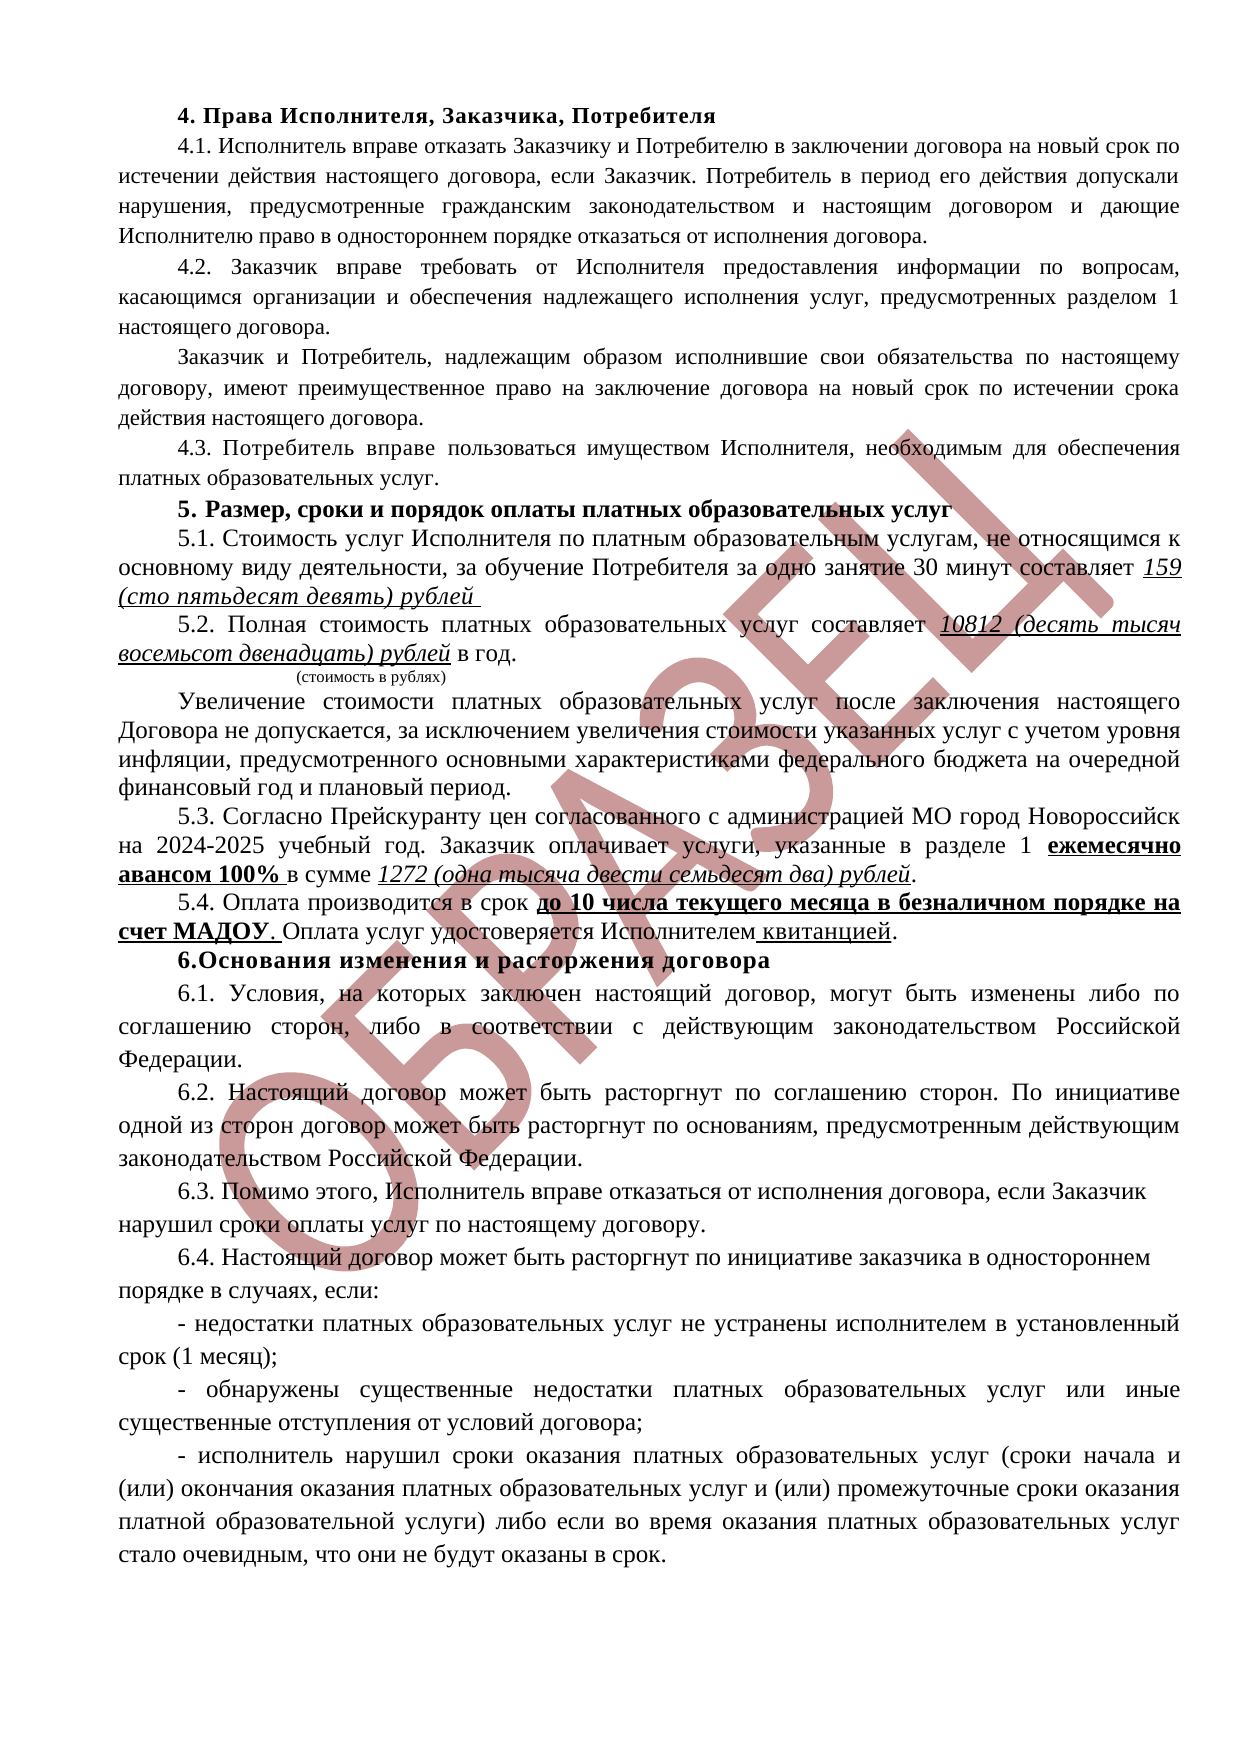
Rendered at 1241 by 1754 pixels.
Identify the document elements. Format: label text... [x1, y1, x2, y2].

text Увеличение стоимости платных образовательных услуг после заключения настоящего Договора не допускается, за исключением увеличения стоимости указанных услуг с учетом уровня инфляции, предусмотренного основными характеристиками федерального бюджета на очередной финансовый год и плановый период. [118, 686, 1181, 801]
text 6.1. Условия, на которых заключен настоящий договор, могут быть изменены либо по соглашению сторон, либо в соответствии с действующим законодательством Российской Федерации. [118, 978, 1181, 1073]
text 4.3. Потребитель вправе пользоваться имуществом Исполнителя, необходимым для обеспечения платных образовательных услуг. [118, 434, 1181, 491]
text 4.2. Заказчик вправе требовать от Исполнителя предоставления информации по вопросам, касающимся организации и обеспечения надлежащего исполнения услуг, предусмотренных разделом 1 настоящего договора. [118, 253, 1181, 339]
text 4.1. Исполнитель вправе отказать Заказчику и Потребителю в заключении договора на новый срок по истечении действия настоящего договора, если Заказчик. Потребитель в период его действия допускали нарушения, предусмотренные гражданским законодательством и настоящим договором и дающие Исполнителю право в одностороннем порядке отказаться от исполнения договора. [118, 132, 1181, 249]
text 5.3. Согласно Прейскуранту цен согласованного с администрацией МО город Новороссийск на 2024-2025 учебный год. Заказчик оплачивает услуги, указанные в разделе 1 ежемесячно авансом 100% в сумме 1272 (одна тысяча двести семьдесят два) рублей. [118, 801, 1181, 887]
text 5.2. Полная стоимость платных образовательных услуг составляет 10812 (десять тысяч восемьсот двенадцать) рублей в год. [118, 609, 1181, 667]
text 6.2. Настоящий договор может быть расторгнут по соглашению сторон. По инициативе одной из сторон договор может быть расторгнут по основаниям, предусмотренным действующим законодательством Российской Федерации. [118, 1077, 1181, 1172]
text (стоимость в рублях) [118, 667, 1181, 686]
text - обнаружены существенные недостатки платных образовательных услуг или иные существенные отступления от условий договора; [118, 1374, 1181, 1436]
text 6.3. Помимо этого, Исполнитель вправе отказаться от исполнения договора, если Заказчик нарушил сроки оплаты услуг по настоящему договору. [118, 1176, 1181, 1238]
text 5. Размер, сроки и порядок оплаты платных образовательных услуг [118, 494, 1181, 523]
text - исполнитель нарушил сроки оказания платных образовательных услуг (сроки начала и (или) окончания оказания платных образовательных услуг и (или) промежуточные сроки оказания платной образовательной услуги) либо если во время оказания платных образовательных услуг стало очевидным, что они не будут оказаны в срок. [118, 1440, 1181, 1568]
text 4. Права Исполнителя, Заказчика, Потребителя [118, 102, 1181, 128]
text Заказчик и Потребитель, надлежащим образом исполнившие свои обязательства по настоящему договору, имеют преимущественное право на заключение договора на новый срок по истечении срока действия настоящего договора. [118, 343, 1181, 430]
text 6.Основания изменения и расторжения договора [118, 945, 1181, 974]
text - недостатки платных образовательных услуг не устранены исполнителем в установленный срок (1 месяц); [118, 1308, 1181, 1370]
text 6.4. Настоящий договор может быть расторгнут по инициативе заказчика в одностороннем порядке в случаях, если: [118, 1242, 1181, 1304]
text 5.1. Стоимость услуг Исполнителя по платным образовательным услугам, не относящимся к основному виду деятельности, за обучение Потребителя за одно занятие 30 минут составляет 159 (сто пятьдесят девять) рублей [118, 523, 1181, 609]
text 5.4. Оплата производится в срок до 10 числа текущего месяца в безналичном порядке на счет МАДОУ. Оплата услуг удостоверяется Исполнителем квитанцией. [118, 887, 1181, 945]
